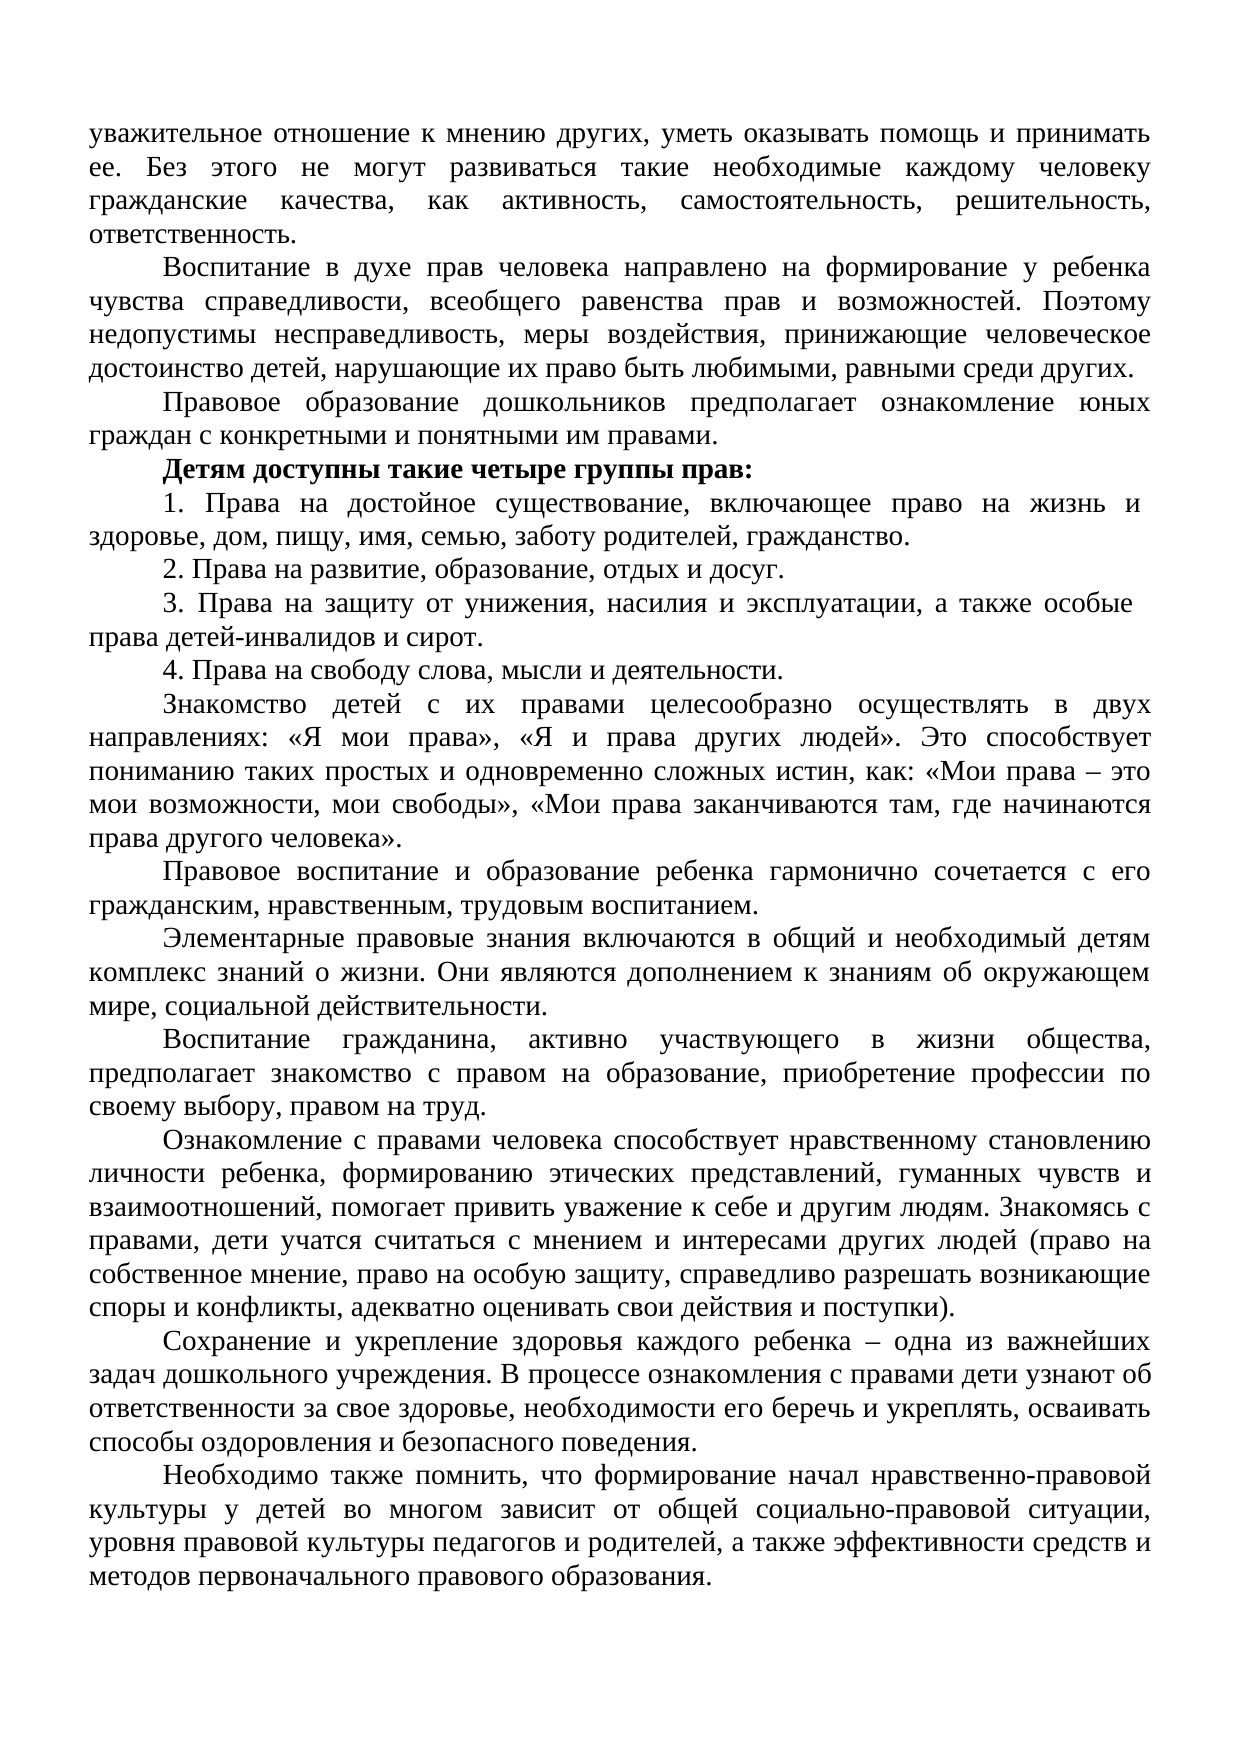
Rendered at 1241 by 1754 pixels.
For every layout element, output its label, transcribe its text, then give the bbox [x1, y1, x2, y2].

list Права на достойное существование, включающее право на жизнь и здоровье, дом, пищу, имя, семью, заботу родителей, гражданство. [89, 485, 1152, 552]
text Воспитание гражданина, активно участвующего в жизни общества, предполагает знакомство с правом на образование, приобретение профессии по своему выбору, правом на труд. [89, 1021, 1152, 1122]
text Ознакомление с правами человека способствует нравственному становлению личности ребенка, формированию этических представлений, гуманных чувств и взаимоотношений, помогает привить уважение к себе и другим людям. Знакомясь с правами, дети учатся считаться с мнением и интересами других людей (право на собственное мнение, право на особую защиту, справедливо разрешать возникающие споры и конфликты, адекватно оценивать свои действия и поступки). [89, 1122, 1152, 1323]
subtitle Детям доступны такие четыре группы прав: [162, 451, 1166, 485]
text Воспитание в духе прав человека направлено на формирование у ребенка чувства справедливости, всеобщего равенства прав и возможностей. Поэтому недопустимы несправедливость, меры воздействия, принижающие человеческое достоинство детей, нарушающие их право быть любимыми, равными среди других. [89, 249, 1152, 384]
list Права на свободу слова, мысли и деятельности. [162, 652, 1166, 686]
text уважительное отношение к мнению других, уметь оказывать помощь и принимать ее. Без этого не могут развиваться такие необходимые каждому человеку гражданские качества, как активность, самостоятельность, решительность, ответственность. [89, 115, 1152, 249]
text Сохранение и укрепление здоровья каждого ребенка – одна из важнейших задач дошкольного учреждения. В процессе ознакомления с правами дети узнают об ответственности за свое здоровье, необходимости его беречь и укреплять, осваивать способы оздоровления и безопасного поведения. [89, 1323, 1152, 1457]
text Знакомство детей с их правами целесообразно осуществлять в двух направлениях: «Я мои права», «Я и права других людей». Это способствует пониманию таких простых и одновременно сложных истин, как: «Мои права – это мои возможности, мои свободы», «Мои права заканчиваются там, где начинаются права другого человека». [89, 686, 1152, 853]
text Необходимо также помнить, что формирование начал нравственно-правовой культуры у детей во многом зависит от общей социально-правовой ситуации, уровня правовой культуры педагогов и родителей, а также эффективности средств и методов первоначального правового образования. [89, 1457, 1152, 1592]
text Правовое образование дошкольников предполагает ознакомление юных граждан с конкретными и понятными им правами. [89, 384, 1151, 451]
list Права на защиту от унижения, насилия и эксплуатации, а также особые права детей-инвалидов и сирот. [89, 585, 1151, 652]
text Элементарные правовые знания включаются в общий и необходимый детям комплекс знаний о жизни. Они являются дополнением к знаниям об окружающем мире, социальной действительности. [89, 921, 1152, 1021]
list Права на развитие, образование, отдых и досуг. [162, 552, 1166, 585]
text Правовое воспитание и образование ребенка гармонично сочетается с его гражданским, нравственным, трудовым воспитанием. [89, 853, 1151, 921]
